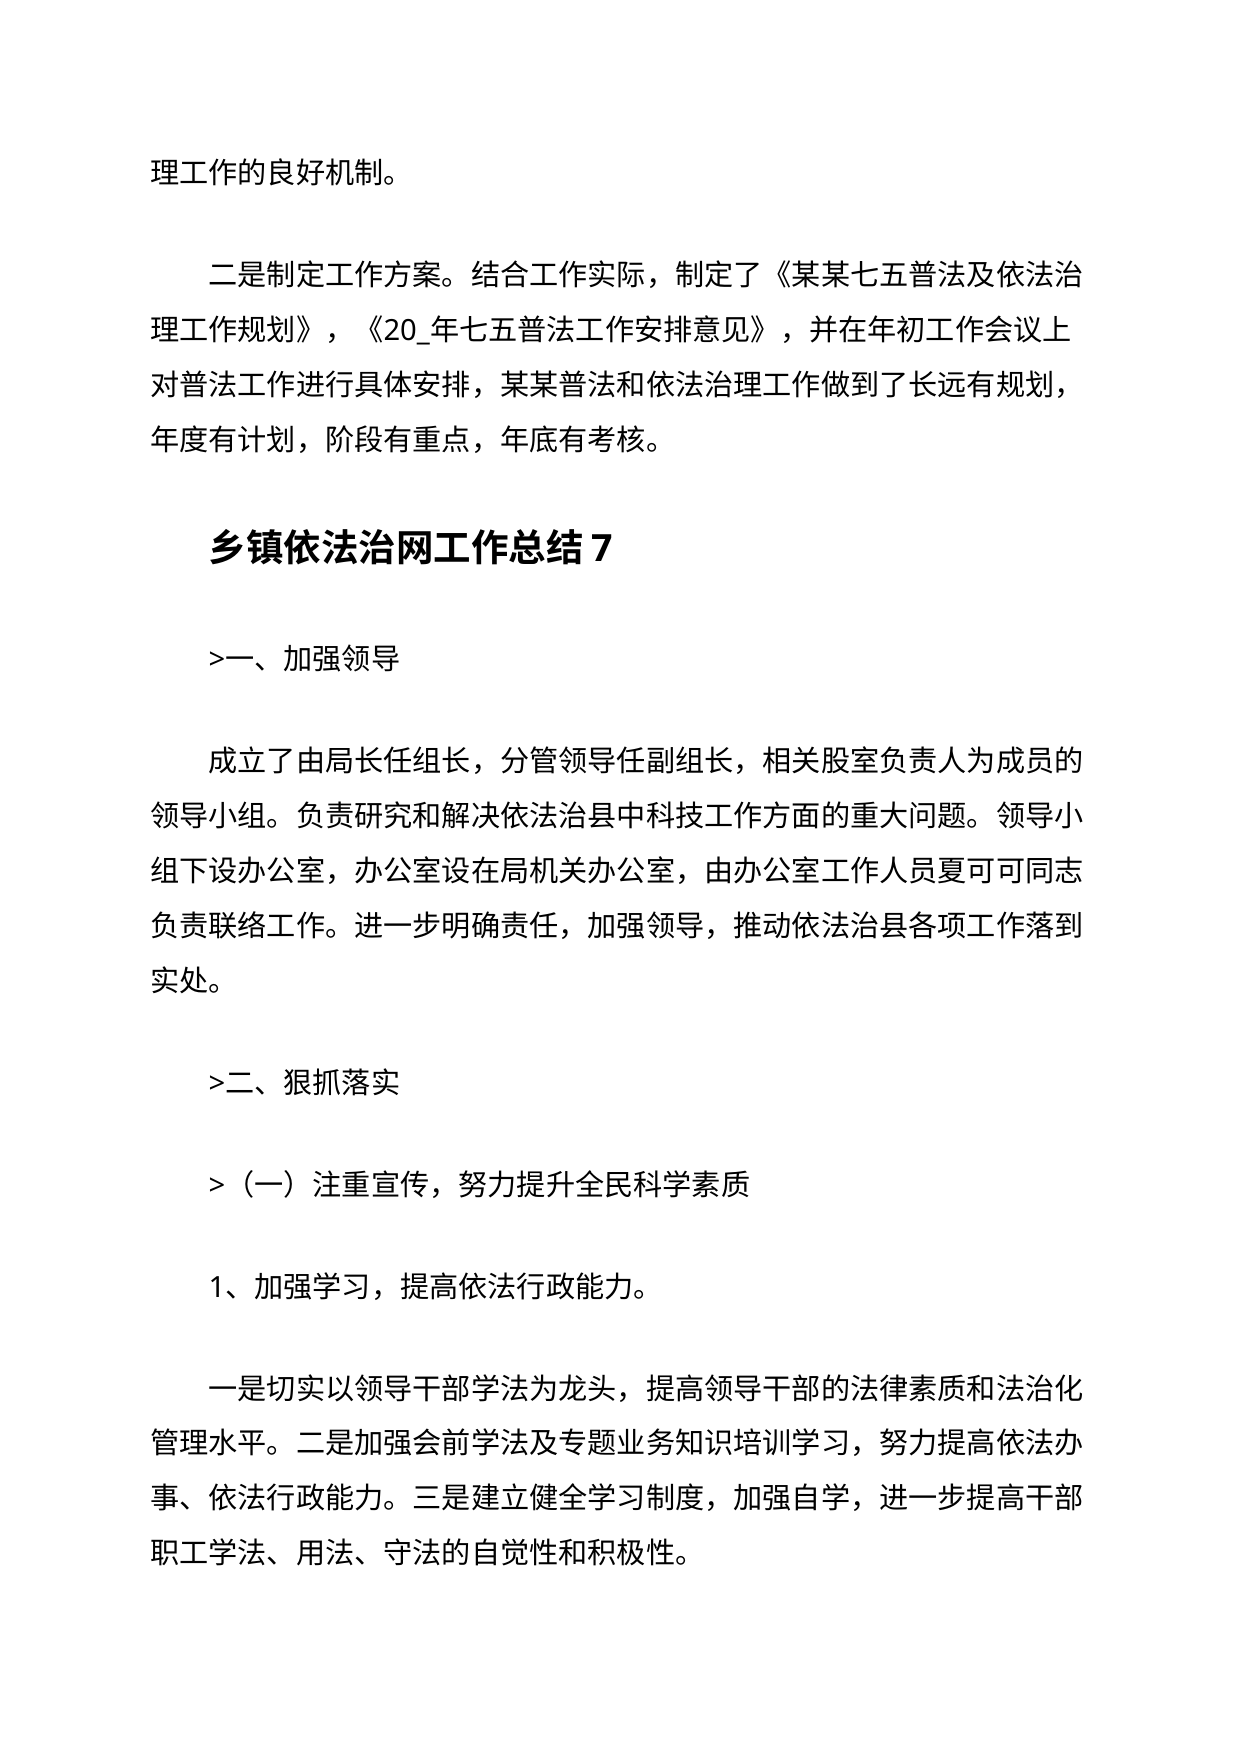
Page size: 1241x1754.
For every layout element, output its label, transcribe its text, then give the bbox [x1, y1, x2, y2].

text >一、加强领导 [150, 636, 1090, 678]
text 二是制定工作方案。结合工作实际，制定了《某某七五普法及依法治理工作规划》，《20_年七五普法工作安排意见》，并在年初工作会议上对普法工作进行具体安排，某某普法和依法治理工作做到了长远有规划，年度有计划，阶段有重点，年底有考核。 [150, 252, 1090, 459]
text >（一）注重宣传，努力提升全民科学素质 [150, 1161, 1090, 1204]
text 成立了由局长任组长，分管领导任副组长，相关股室负责人为成员的领导小组。负责研究和解决依法治县中科技工作方面的重大问题。领导小组下设办公室，办公室设在局机关办公室，由办公室工作人员夏可可同志负责联络工作。进一步明确责任，加强领导，推动依法治县各项工作落到实处。 [150, 738, 1090, 1000]
text 乡镇依法治网工作总结7 [150, 518, 1090, 573]
text 1、加强学习，提高依法行政能力。 [150, 1263, 1090, 1306]
text 一是切实以领导干部学法为龙头，提高领导干部的法律素质和法治化管理水平。二是加强会前学法及专题业务知识培训学习，努力提高依法办事、依法行政能力。三是建立健全学习制度，加强自学，进一步提高干部职工学法、用法、守法的自觉性和积极性。 [150, 1365, 1090, 1572]
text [150, 150, 1090, 192]
text >二、狠抓落实 [150, 1059, 1090, 1102]
